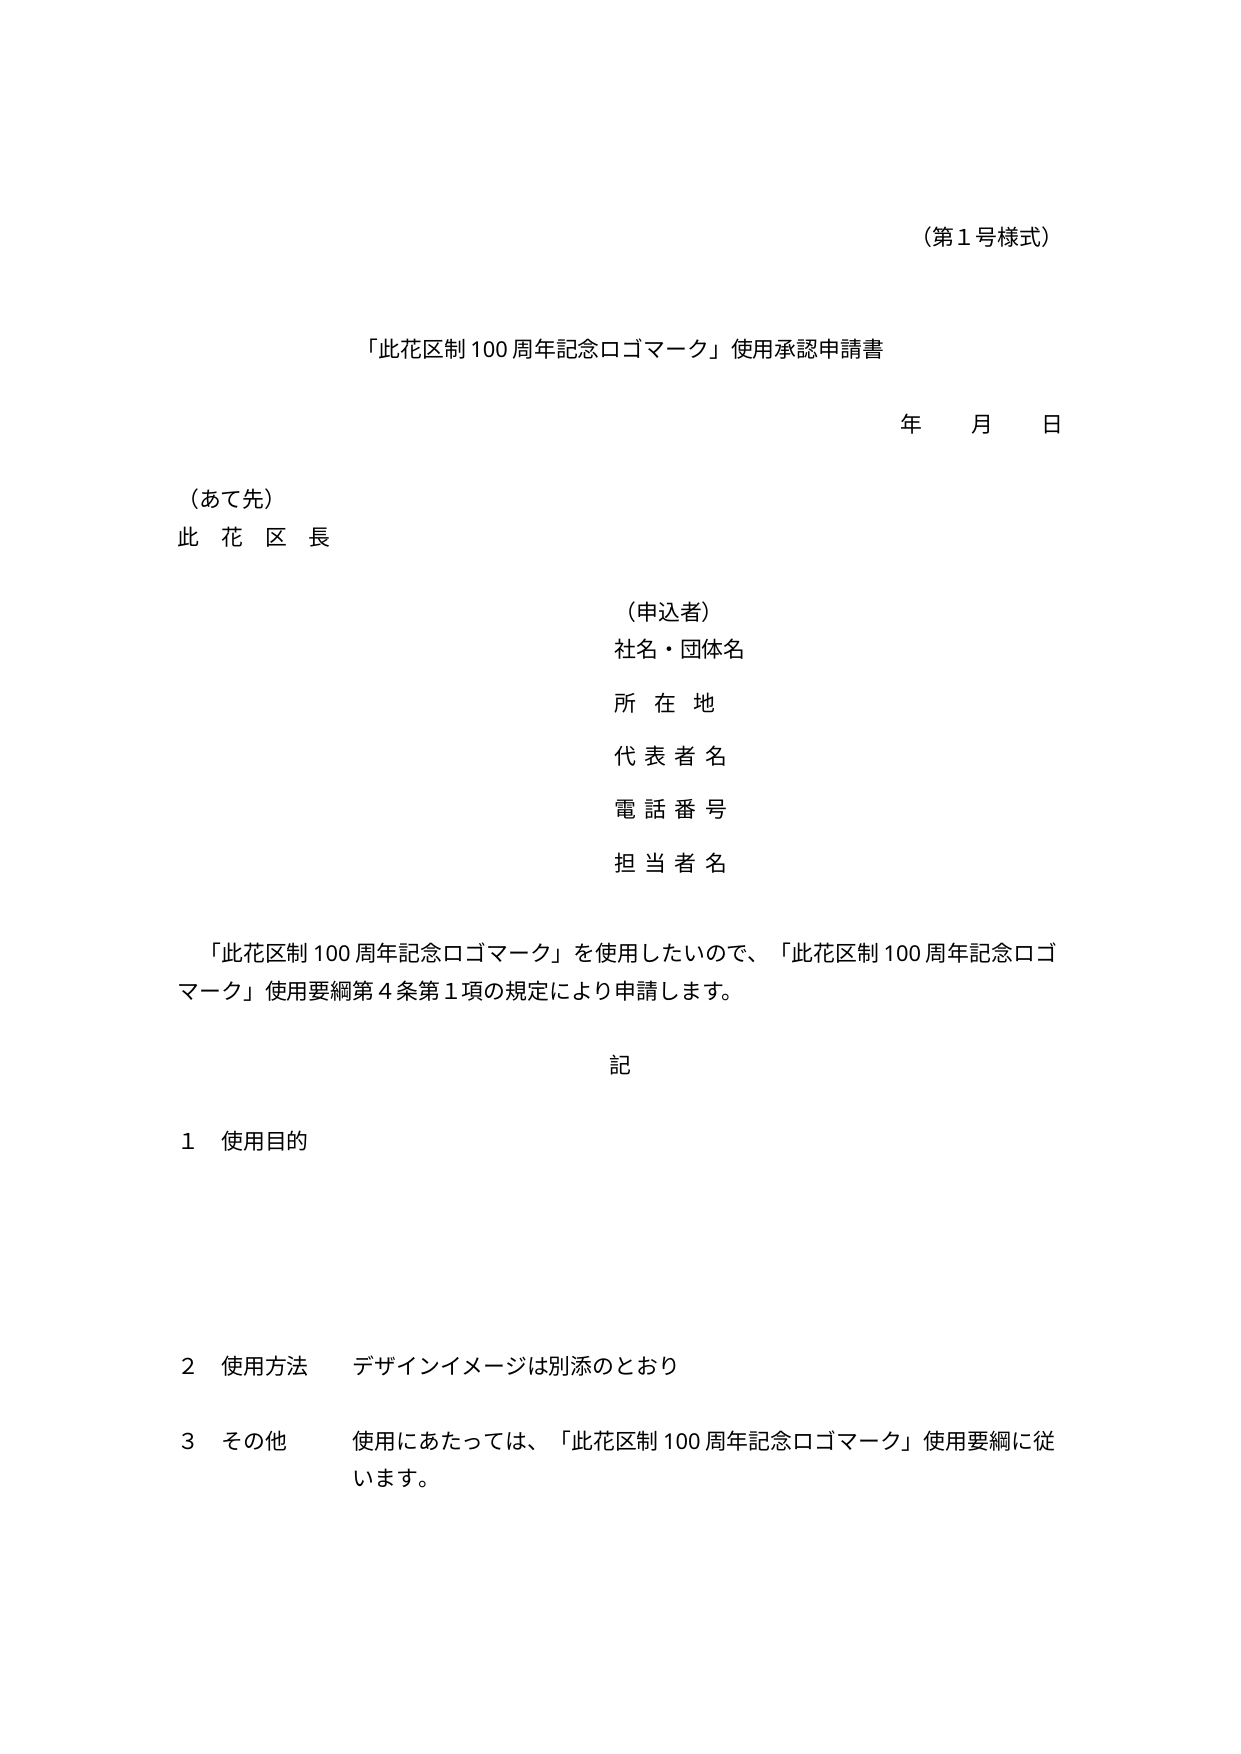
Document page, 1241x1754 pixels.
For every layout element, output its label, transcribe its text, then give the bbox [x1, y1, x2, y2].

text （第１号様式） [177, 217, 1063, 254]
text 担当者名 [614, 843, 1063, 880]
text 「此花区制100周年記念ロゴマーク」使用承認申請書 [177, 329, 1063, 367]
subtitle 記 [177, 1046, 1063, 1083]
text ３ その他 使用にあたっては、「此花区制100周年記念ロゴマーク」使用要綱に従います。 [177, 1421, 1063, 1496]
text 電話番号 [614, 789, 1063, 827]
text 此 花 区 長 [177, 517, 1063, 554]
text 年 月 日 [177, 404, 1063, 442]
text 代表者名 [614, 736, 1063, 773]
text 社名・団体名 [614, 629, 1063, 667]
text （あて先） [177, 479, 1063, 517]
text （申込者） [614, 592, 1063, 629]
text 所在地 [614, 683, 1063, 720]
text 「此花区制100周年記念ロゴマーク」を使用したいので、「此花区制100周年記念ロゴマーク」使用要綱第４条第１項の規定により申請します。 [177, 933, 1063, 1008]
text １ 使用目的 [177, 1121, 1063, 1158]
text ２ 使用方法 デザインイメージは別添のとおり [177, 1346, 1063, 1383]
